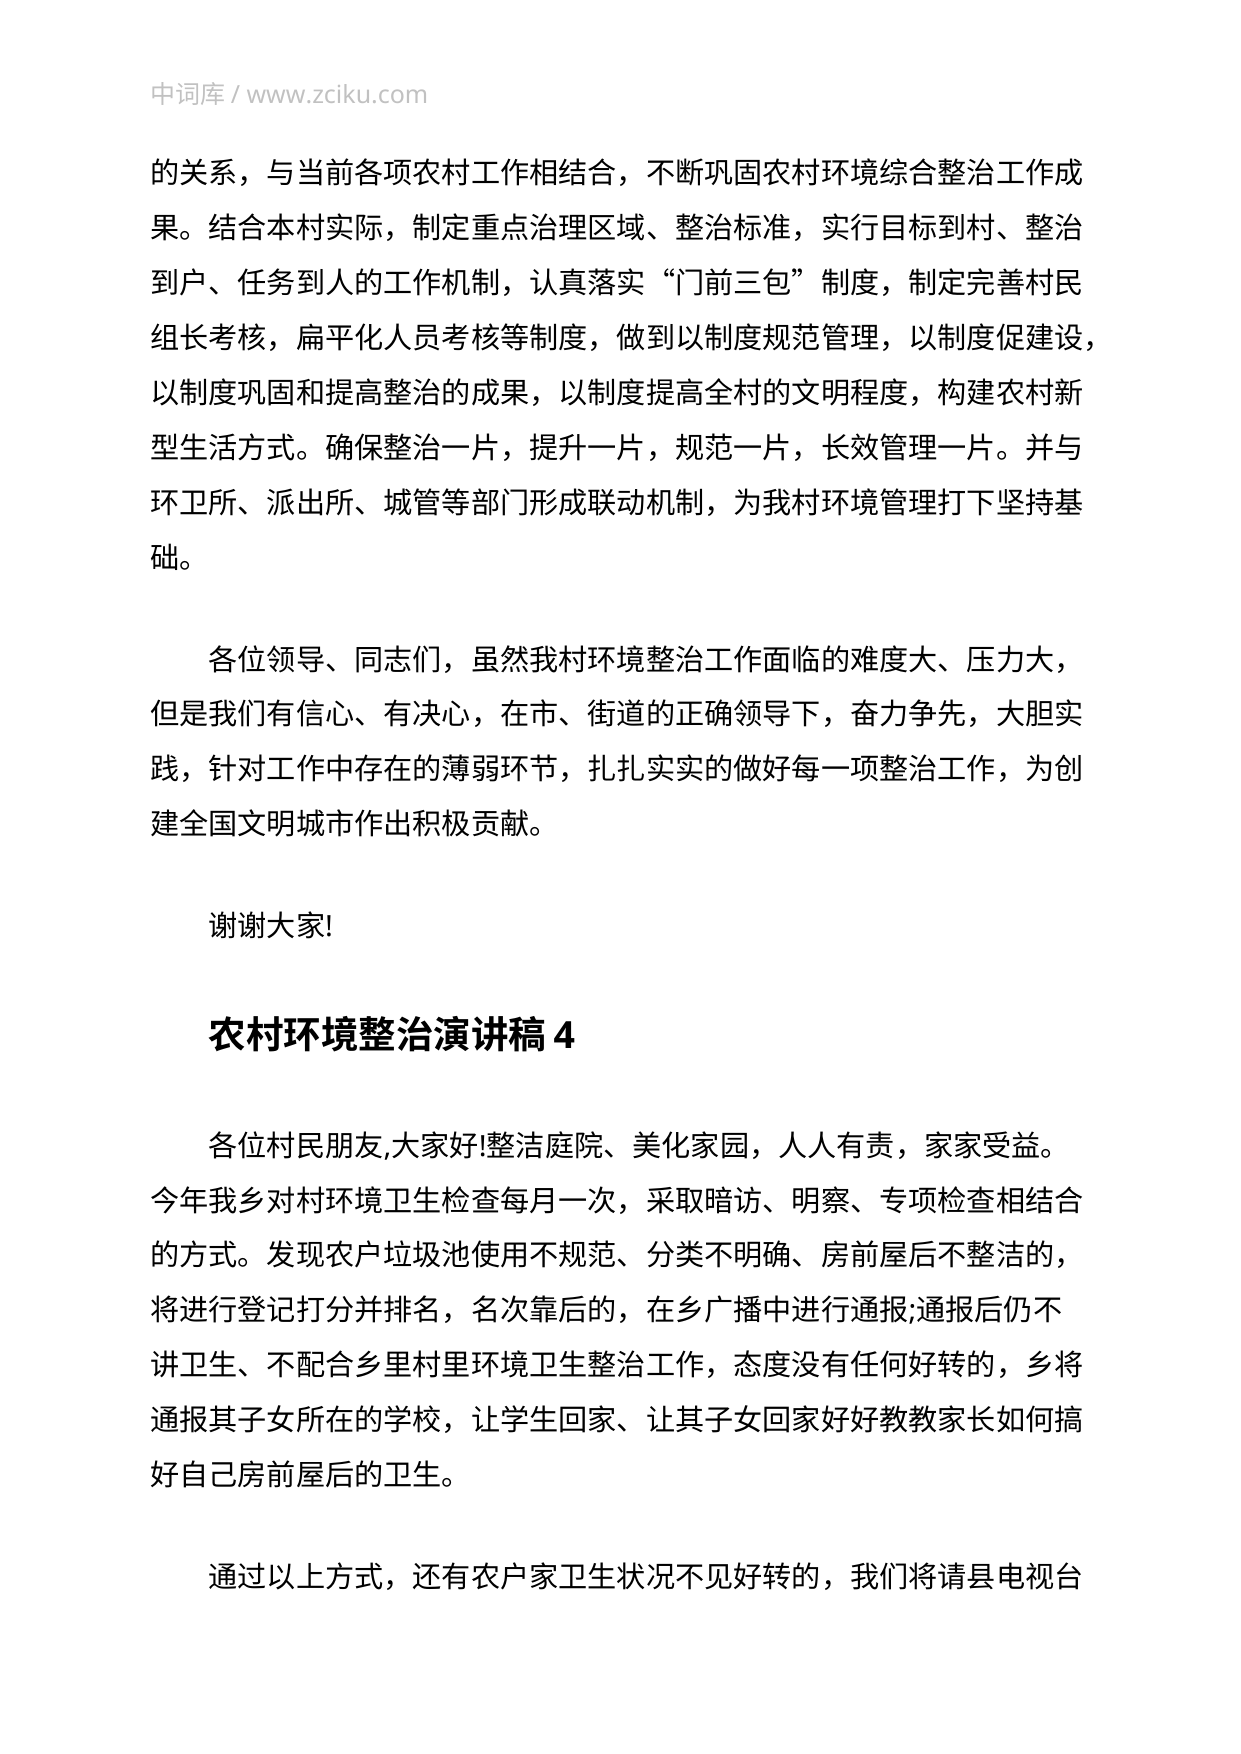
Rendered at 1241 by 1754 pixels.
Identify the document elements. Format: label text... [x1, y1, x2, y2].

text 各位村民朋友,大家好!整洁庭院、美化家园，人人有责，家家受益。今年我乡对村环境卫生检查每月一次，采取暗访、明察、专项检查相结合的方式。发现农户垃圾池使用不规范、分类不明确、房前屋后不整洁的，将进行登记打分并排名，名次靠后的，在乡广播中进行通报;通报后仍不讲卫生、不配合乡里村里环境卫生整治工作，态度没有任何好转的，乡将通报其子女所在的学校，让学生回家、让其子女回家好好教教家长如何搞好自己房前屋后的卫生。 [150, 1122, 1090, 1494]
text 农村环境整治演讲稿4 [150, 1004, 1090, 1059]
text 谢谢大家! [150, 902, 1090, 945]
text 各位领导、同志们，虽然我村环境整治工作面临的难度大、压力大，但是我们有信心、有决心，在市、街道的正确领导下，奋力争先，大胆实践，针对工作中存在的薄弱环节，扎扎实实的做好每一项整治工作，为创建全国文明城市作出积极贡献。 [150, 636, 1090, 843]
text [150, 150, 1090, 577]
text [150, 1553, 1090, 1596]
